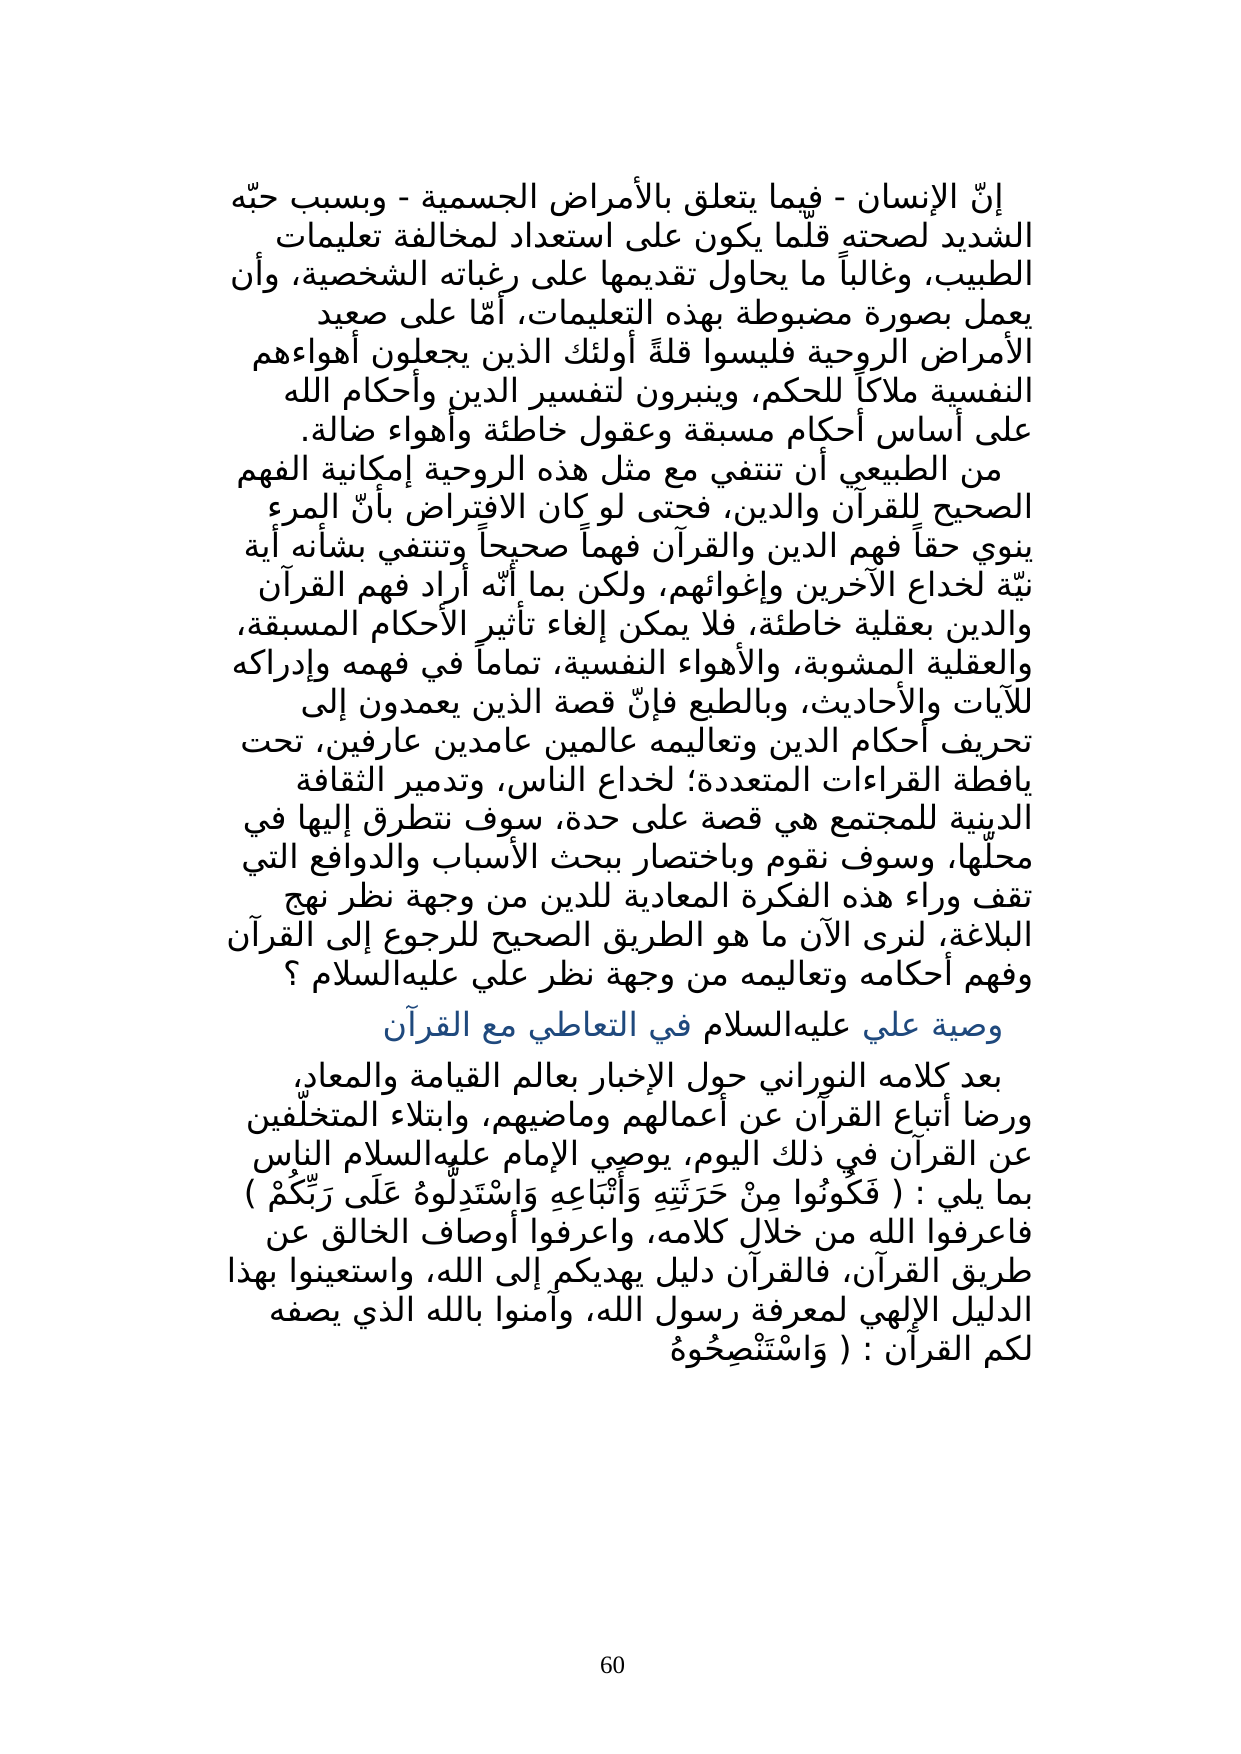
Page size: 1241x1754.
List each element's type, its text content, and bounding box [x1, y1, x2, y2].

text من الطبيعي أن تنتفي مع مثل هذه الروحية إمكانية الفهم الصحيح للقرآن والدين، فحتى لو كان الافتراض بأنّ المرء ينوي حقاً فهم الدين والقرآن فهماً صحيحاً وتنتفي بشأنه أية نيّة لخداع الآخرين وإغوائهم، ولكن بما أنّه أراد فهم القرآن والدين بعقلية خاطئة، فلا يمكن إلغاء تأثير الأحكام المسبقة، والعقلية المشوبة، والأهواء النفسية، تماماً في فهمه وإدراكه للآيات والأحاديث، وبالطبع فإنّ قصة الذين يعمدون إلى تحريف أحكام الدين وتعاليمه عالمين عامدين عارفين، تحت يافطة القراءات المتعددة؛ لخداع الناس، وتدمير الثقافة الدينية للمجتمع هي قصة على حدة، سوف نتطرق إليها في محلّها، وسوف نقوم وباختصار ببحث الأسباب والدوافع التي تقف وراء هذه الفكرة المعادية للدين من وجهة نظر نهج البلاغة، لنرى الآن ما هو الطريق الصحيح للرجوع إلى القرآن وفهم أحكامه وتعاليمه من وجهة نظر علي عليه‌السلام ؟ [222, 449, 1033, 993]
text إنّ الإنسان - فيما يتعلق بالأمراض الجسمية - وبسبب حبّه الشديد لصحته قلّما يكون على استعداد لمخالفة تعليمات الطبيب، وغالباً ما يحاول تقديمها على رغباته الشخصية، وأن يعمل بصورة مضبوطة بهذه التعليمات، أمّا على صعيد الأمراض الروحية فليسوا قلةً أولئك الذين يجعلون أهواءهم النفسية ملاكاً للحكم، وينبرون لتفسير الدين وأحكام الله على أساس أحكام مسبقة وعقول خاطئة وأهواء ضالة. [222, 177, 1033, 449]
subtitle وصية علي عليه‌السلام في التعاطي مع القرآن [222, 1006, 1033, 1044]
text بعد كلامه النوراني حول الإخبار بعالم القيامة والمعاد، ورضا أتباع القرآن عن أعمالهم وماضيهم، وابتلاء المتخلّفين عن القرآن في ذلك اليوم، يوصي الإمام عليه‌السلام الناس بما يلي : ( فَكُونُوا مِنْ حَرَثَتِهِ وَأَتْبَاعِهِ وَاسْتَدِلُّوهُ عَلَى رَبِّكُمْ ) فاعرفوا الله من خلال كلامه، واعرفوا أوصاف الخالق عن طريق القرآن، فالقرآن دليل يهديكم إلى الله، واستعينوا بهذا الدليل الإلهي لمعرفة رسول الله، وآمنوا بالله الذي يصفه لكم القرآن : ( وَاسْتَنْصِحُوهُ [222, 1057, 1033, 1368]
